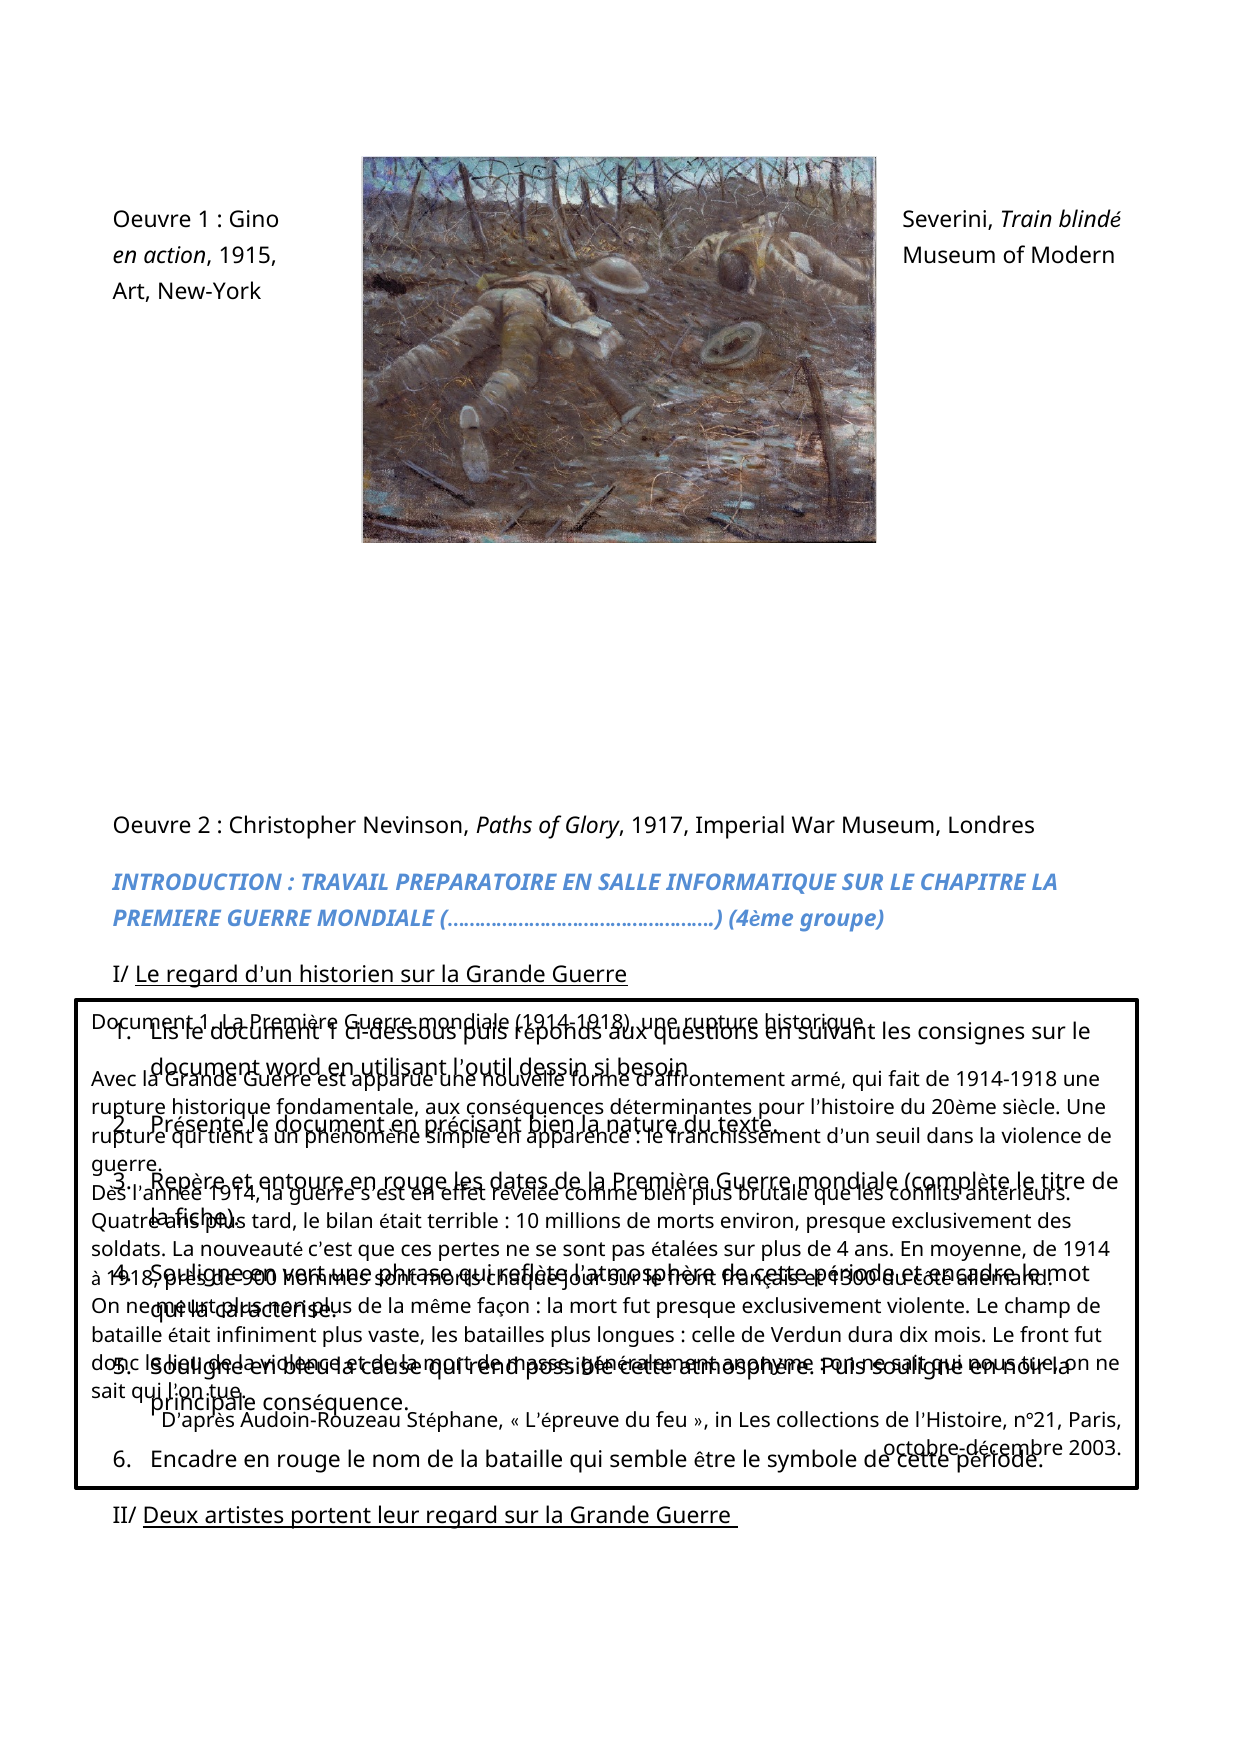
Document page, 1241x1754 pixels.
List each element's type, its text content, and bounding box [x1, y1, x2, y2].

text INTRODUCTION : TRAVAIL PREPARATOIRE EN SALLE INFORMATIQUE SUR LE CHAPITRE LA PREMIERE GUERRE MONDIALE (………………………………………….) (4ème groupe) [112, 866, 1128, 933]
list Lis le document 1 ci-dessous puis réponds aux questions en suivant les consignes sur le document word en utilisant l’outil dessin si besoin [112, 1015, 1128, 1082]
picture [360, 156, 877, 543]
list Encadre en rouge le nom de la bataille qui semble être le symbole de cette période. [112, 1443, 1128, 1474]
list Oeuvre 2 : Christopher Nevinson, Paths of Glory, 1917, Imperial War Museum, Londres [112, 809, 1128, 840]
list Souligne en vert une phrase qui reflète l’atmosphère de cette période et encadre le mot qui la caractérise. [112, 1257, 1128, 1324]
list Oeuvre 1 : Gino Severini, Train blindé en action, 1915, Museum of Modern Art, New-York [112, 203, 360, 306]
list Repère et entoure en rouge les dates de la Première Guerre mondiale (complète le titre de la fiche). [112, 1164, 1128, 1232]
list Présente le document en précisant bien la nature du texte. [112, 1108, 1128, 1139]
list Oeuvre 1 : Gino Severini, Train blindé en action, 1915, Museum of Modern Art, New-York [877, 203, 1128, 306]
text II/ Deux artistes portent leur regard sur la Grande Guerre [112, 1499, 1128, 1531]
text I/ Le regard d’un historien sur la Grande Guerre [112, 958, 1128, 989]
list Souligne en bleu la cause qui rend possible cette atmosphère. Puis souligne en noir la principale conséquence. [112, 1350, 1128, 1417]
